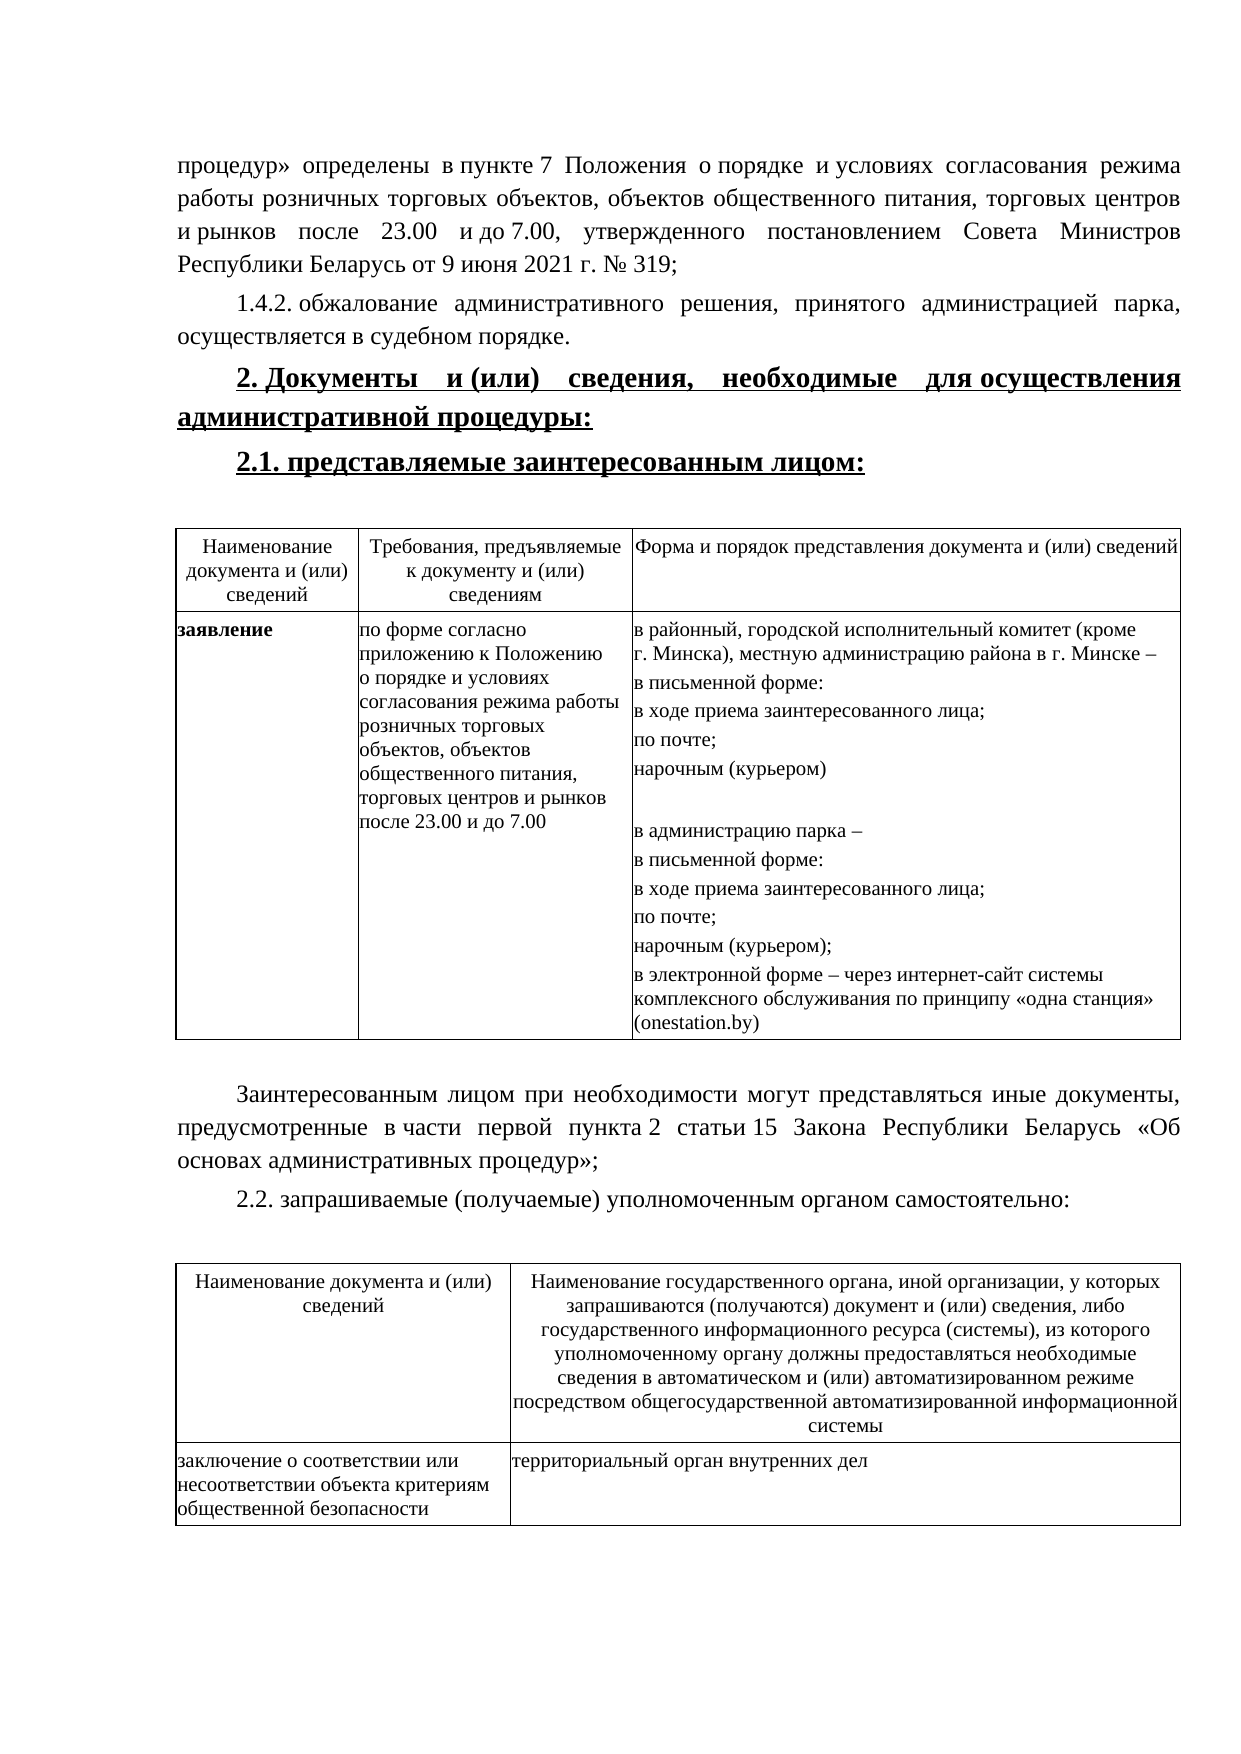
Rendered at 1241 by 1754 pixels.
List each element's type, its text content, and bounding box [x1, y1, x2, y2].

table_cell территориальный орган внутренних дел [511, 1443, 1180, 1525]
table_header Требования, предъявляемые к документу и (или) сведениям [359, 529, 632, 611]
table_cell заявление [177, 612, 358, 1039]
text 2. Документы и (или) сведения, необходимые для осуществления административной процедуры: [177, 361, 1181, 433]
text 2.2. запрашиваемые (получаемые) уполномоченным органом самостоятельно: [177, 1184, 1181, 1213]
text 2.1. представляемые заинтересованным лицом: [177, 444, 1181, 477]
text Заинтересованным лицом при необходимости могут представляться иные документы, предусмотренные в части первой пункта 2 статьи 15 Закона Республики Беларусь «Об основах административных процедур»; [177, 1079, 1181, 1174]
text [177, 150, 1181, 278]
table_cell по форме согласно приложению к Положению о порядке и условиях согласования режима работы розничных торговых объектов, объектов общественного питания, торговых центров и рынков после 23.00 и до 7.00 [359, 612, 632, 1039]
table_header Наименование документа и (или) сведений [177, 1264, 510, 1442]
table_header Форма и порядок представления документа и (или) сведений [633, 529, 1180, 611]
table_cell в районный, городской исполнительный комитет (кроме г. Минска), местную администрацию района в г. Минске – в письменной форме: в ходе приема заинтересованного лица; по почте; нарочным (курьером) в администрацию парка – в письменной форме: в ходе приема заинтересованного лица; по почте; нарочным (курьером); в электронной форме – через интернет-сайт системы комплексного обслуживания по принципу «одна станция» (onestation.by) [633, 612, 1180, 1039]
table_cell заключение о соответствии или несоответствии объекта критериям общественной безопасности [177, 1443, 510, 1525]
text 1.4.2. обжалование административного решения, принятого администрацией парка, осуществляется в судебном порядке. [177, 288, 1181, 350]
table_header Наименование государственного органа, иной организации, у которых запрашиваются (получаются) документ и (или) сведения, либо государственного информационного ресурса (системы), из которого уполномоченному органу должны предоставляться необходимые сведения в автоматическом и (или) автоматизированном режиме посредством общегосударственной автоматизированной информационной системы [511, 1264, 1180, 1442]
table_header Наименование документа и (или) сведений [177, 529, 358, 611]
